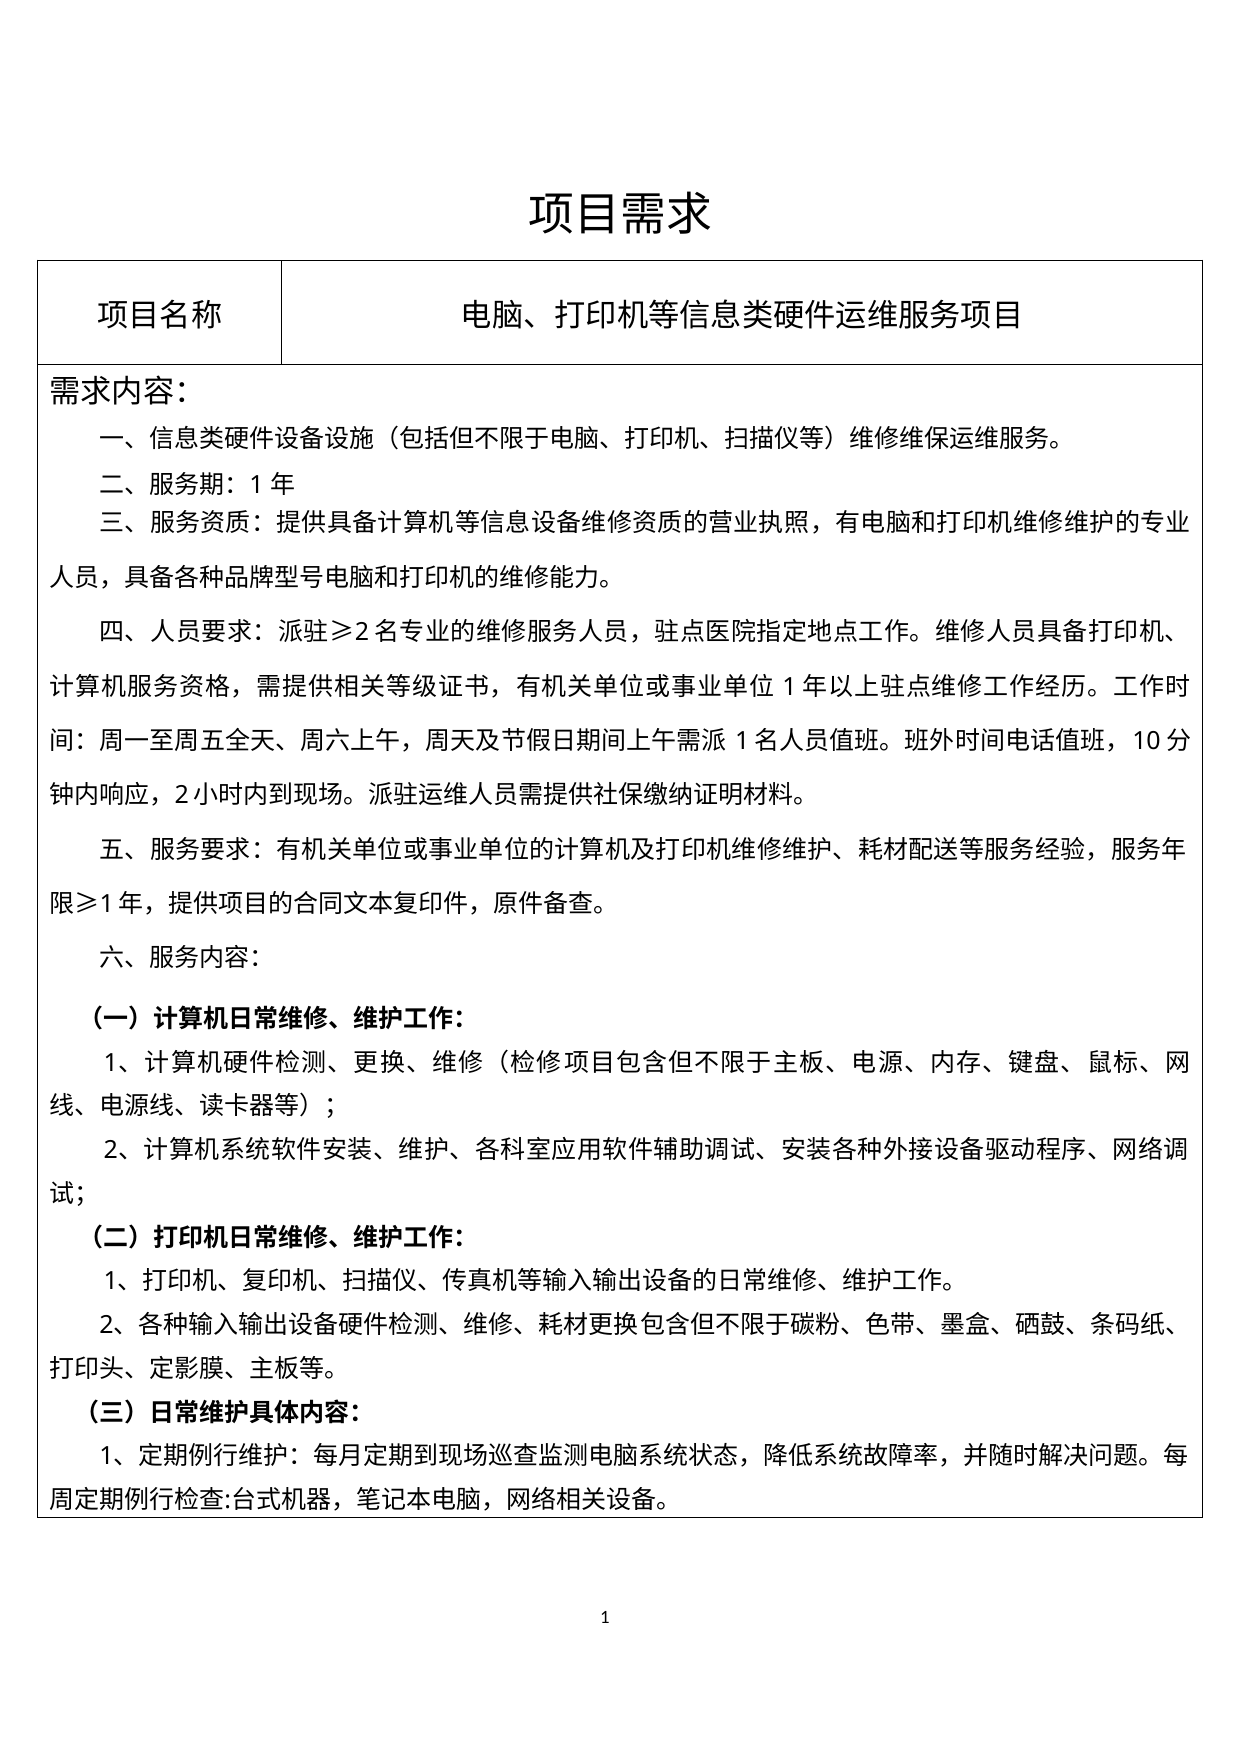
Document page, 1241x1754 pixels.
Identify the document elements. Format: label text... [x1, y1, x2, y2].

table_header 电脑、打印机等信息类硬件运维服务项目 [282, 261, 1202, 364]
text 项目需求 [187, 162, 1053, 259]
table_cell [38, 365, 1202, 1517]
table_header 项目名称 [38, 261, 281, 364]
